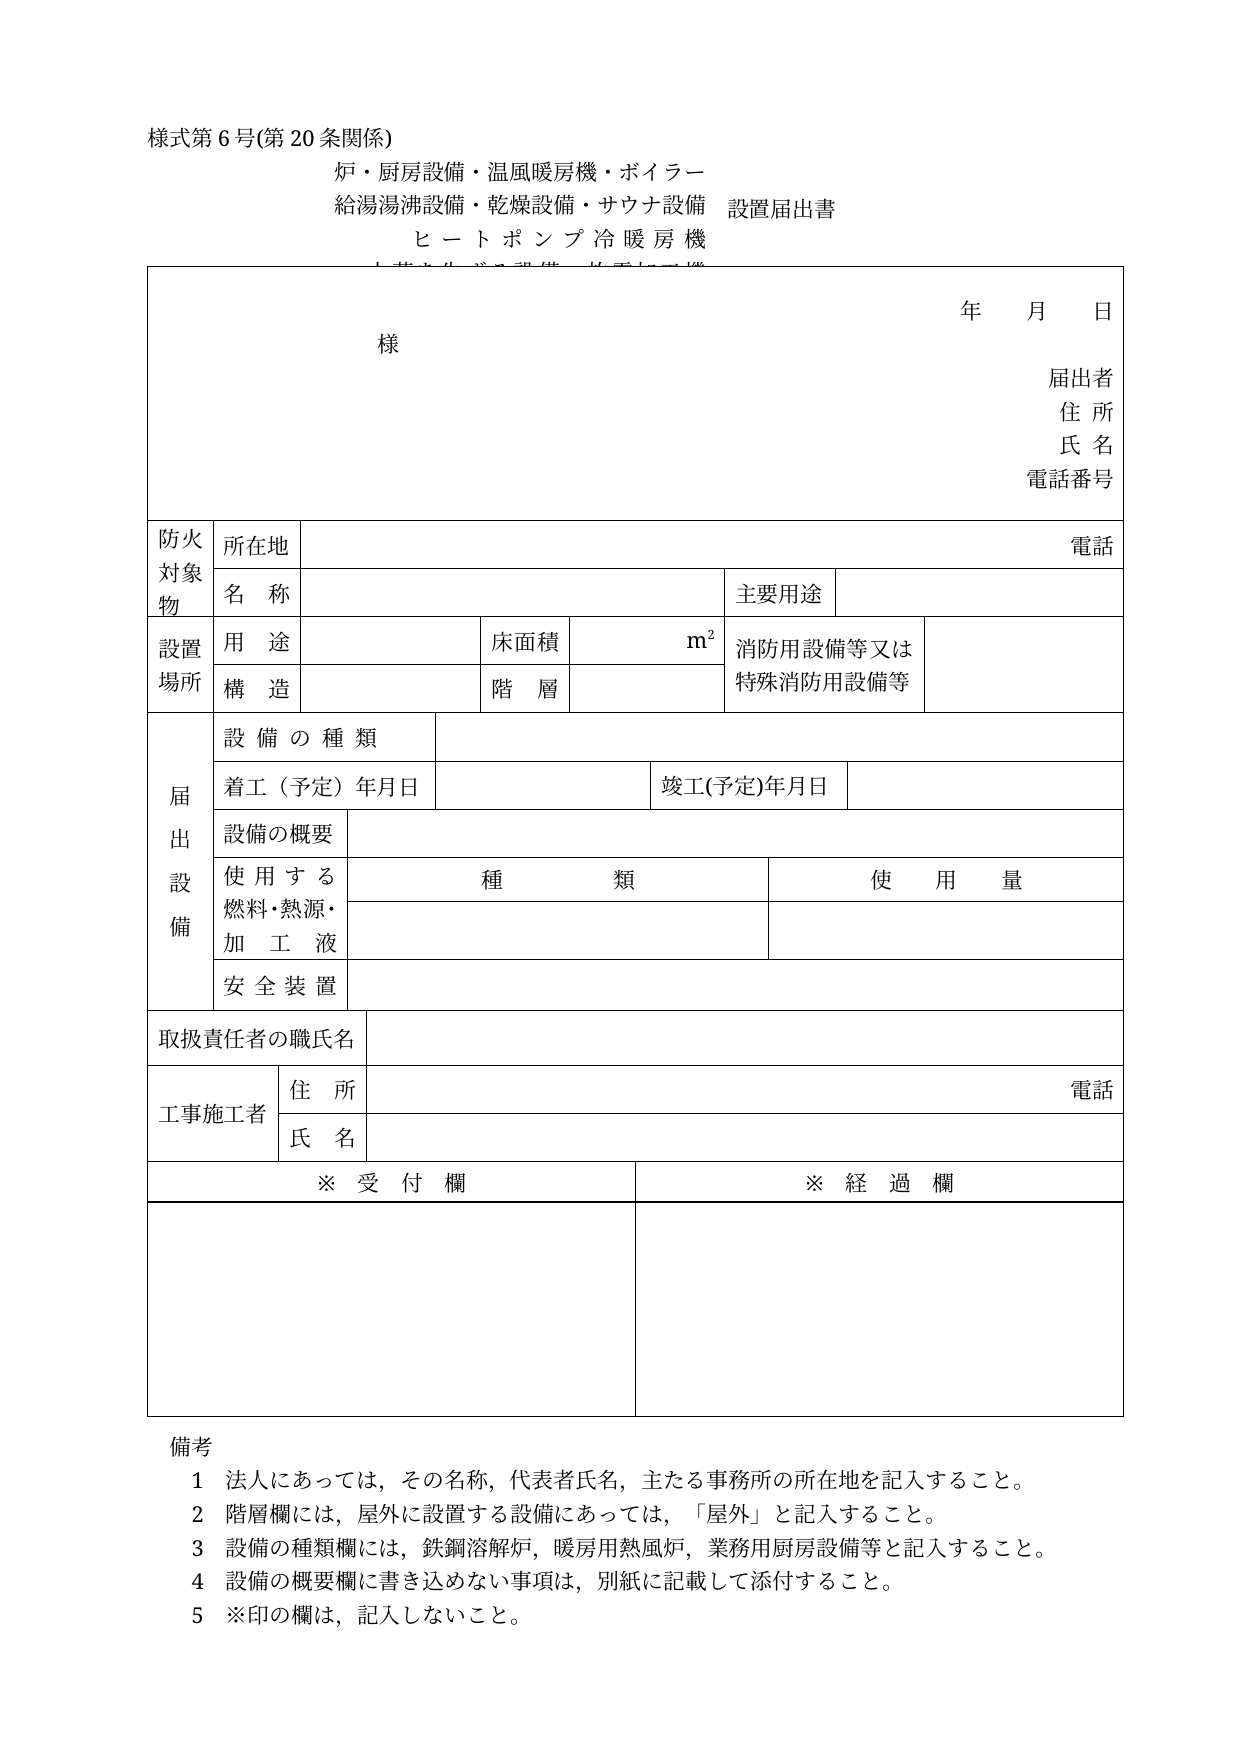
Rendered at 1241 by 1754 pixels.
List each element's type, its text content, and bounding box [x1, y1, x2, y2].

table_cell 所在地 [214, 521, 300, 568]
table_cell 電話 [301, 521, 1123, 568]
table_cell [367, 1011, 1123, 1065]
text 3 設備の種類欄には，鉄鋼溶解炉，暖房用熱風炉，業務用厨房設備等と記入すること。 [148, 1530, 1122, 1563]
table_cell [925, 617, 1123, 712]
table_cell [301, 617, 480, 664]
table_cell [570, 665, 724, 712]
table_cell 防火対象物 [148, 521, 213, 616]
table_cell m2 [570, 617, 724, 664]
table_cell 竣工(予定)年月日 [651, 762, 847, 809]
table_cell [301, 569, 724, 616]
table_cell 安全装置 [214, 960, 347, 1010]
table_cell [348, 902, 768, 959]
table_cell 名称 [214, 569, 300, 616]
table_cell 年 月 日 様 届出者 住所 氏名 電話番号 [148, 267, 1123, 520]
table_cell 構造 [214, 665, 300, 712]
table_cell 使用する燃料･熱源･加工液 [214, 858, 347, 959]
table_cell [769, 902, 1123, 959]
table_cell [836, 569, 1123, 616]
table_cell 階層 [481, 665, 569, 712]
table_cell 用途 [214, 617, 300, 664]
table_cell 床面積 [481, 617, 569, 664]
table_cell [367, 1114, 1123, 1161]
table_cell [348, 960, 1123, 1010]
text 備考 [148, 1429, 1122, 1463]
table_cell [301, 665, 480, 712]
text 様式第6号(第20条関係) [148, 120, 1122, 154]
table_cell ※受付欄 [148, 1162, 635, 1201]
table_cell 設置場所 [148, 617, 213, 712]
table_cell 電話 [367, 1066, 1123, 1113]
table_cell 住所 [279, 1066, 366, 1113]
table_cell 着工（予定）年月日 [214, 762, 435, 809]
table_cell 工事施工者 [148, 1066, 278, 1161]
table_cell [436, 713, 1123, 761]
table_cell 取扱責任者の職氏名 [148, 1011, 366, 1065]
table_header 設置届出書 [716, 154, 1124, 266]
text 4 設備の概要欄に書き込めない事項は，別紙に記載して添付すること。 [148, 1563, 1122, 1597]
text 1 法人にあっては，その名称，代表者氏名，主たる事務所の所在地を記入すること。 [148, 1463, 1122, 1496]
table_cell 設備の種類 [214, 713, 435, 761]
table_cell 設備の概要 [214, 810, 347, 857]
table_cell [636, 1203, 1123, 1416]
table_cell [348, 810, 1123, 857]
table_cell 種類 [348, 858, 768, 901]
table_cell [848, 762, 1123, 809]
text 5 ※印の欄は，記入しないこと。 [148, 1597, 1122, 1631]
table_cell 使用量 [769, 858, 1123, 901]
table_cell 届出設備 [148, 713, 213, 1010]
table_cell 主要用途 [725, 569, 835, 616]
table_cell ※経過欄 [636, 1162, 1123, 1201]
table_cell 氏名 [279, 1114, 366, 1161]
table_cell [436, 762, 650, 809]
table_cell [148, 1203, 635, 1416]
text 2 階層欄には，屋外に設置する設備にあっては，「屋外」と記入すること。 [148, 1496, 1122, 1530]
table_cell 消防用設備等又は特殊消防用設備等 [725, 617, 924, 712]
table_header 炉・厨房設備・温風暖房機・ボイラー 給湯湯沸設備・乾燥設備・サウナ設備 ヒートポンプ冷暖房機 火花を生ずる設備・放電加工機 [148, 154, 716, 266]
